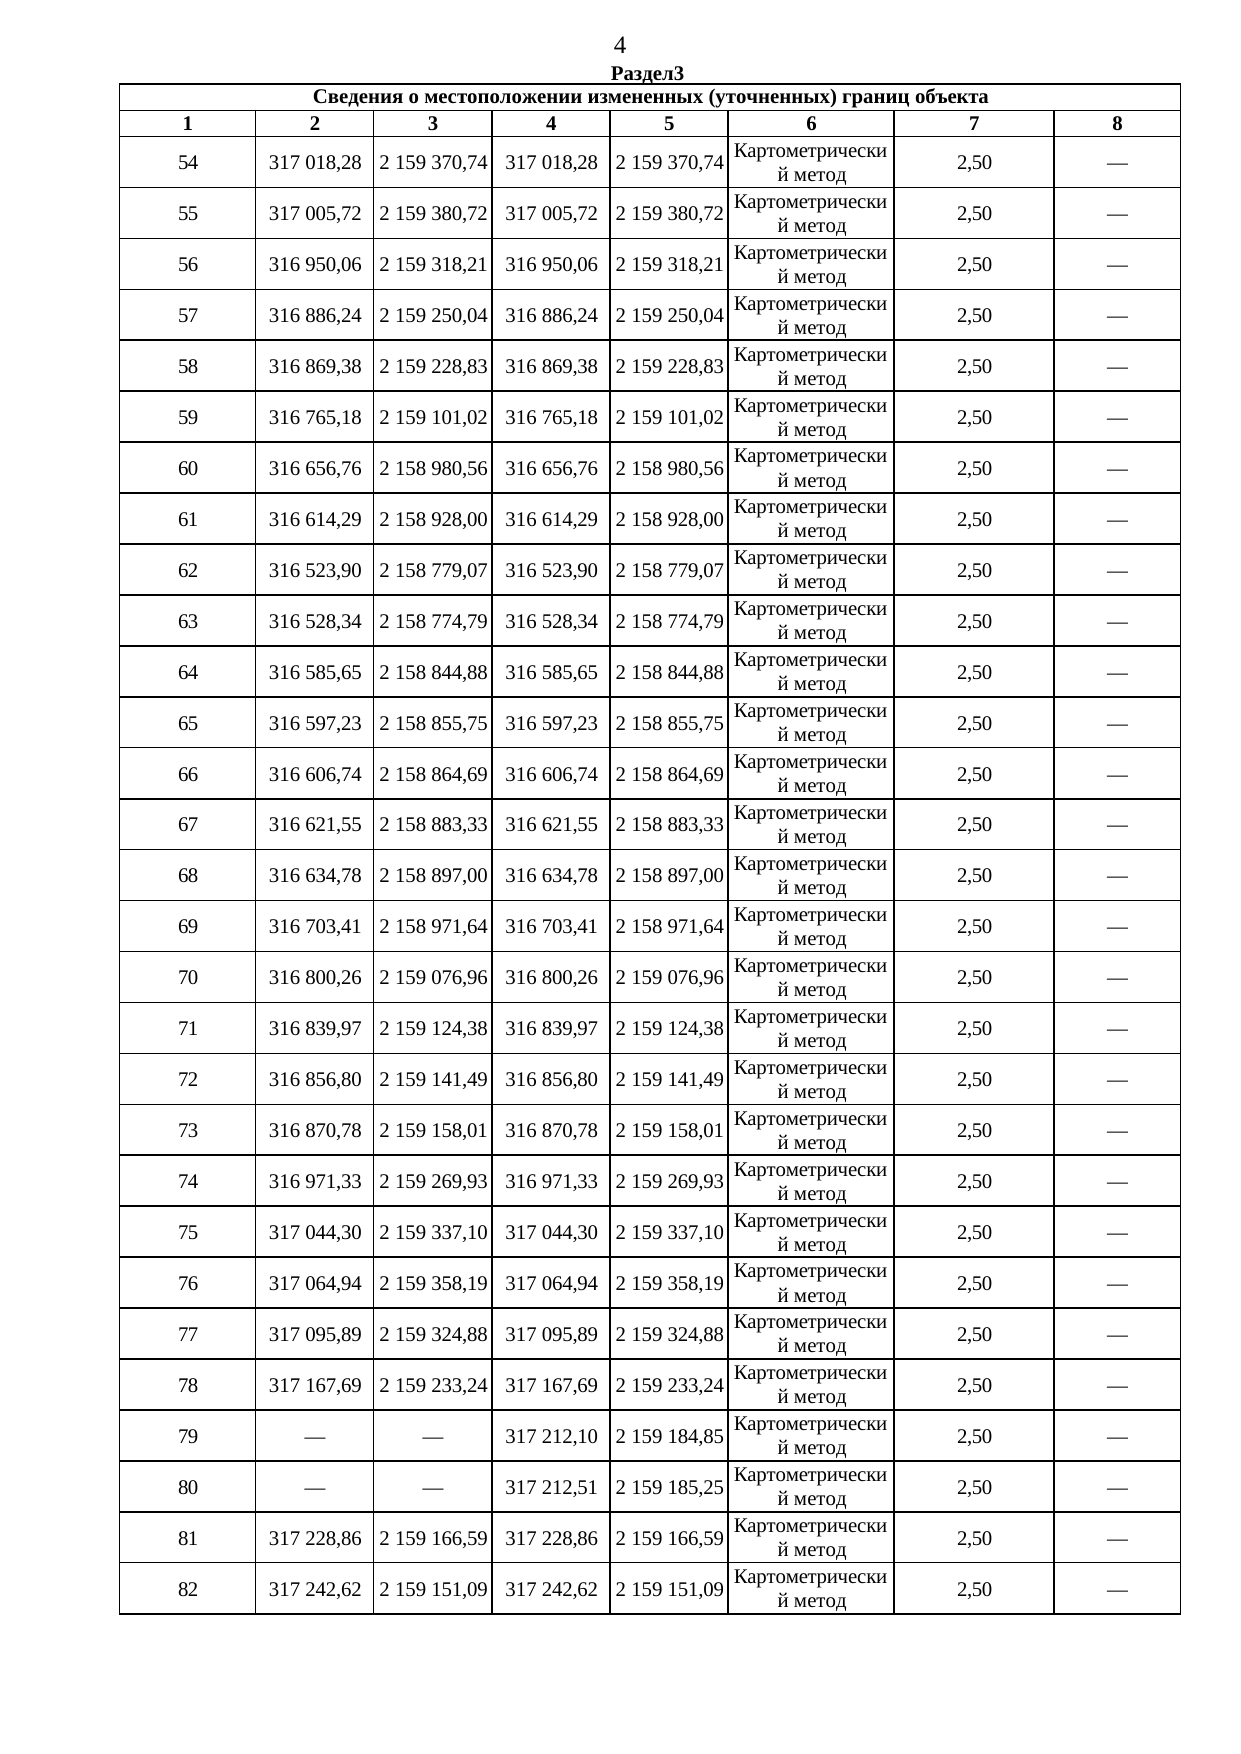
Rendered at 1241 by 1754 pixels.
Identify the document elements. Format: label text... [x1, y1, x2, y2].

table_cell 316 528,34 [493, 596, 609, 645]
table_cell — [1055, 1105, 1180, 1154]
table_cell Картометрически й метод [729, 188, 893, 237]
table_cell 2,50 [895, 1360, 1053, 1409]
table_cell 2 158 980,56 [374, 443, 491, 492]
table_cell 316 869,38 [493, 341, 609, 390]
table_cell 2 158 897,00 [611, 850, 727, 900]
table_cell 2,50 [895, 1411, 1053, 1460]
table_cell 316 839,97 [493, 1003, 609, 1052]
table_cell 317 167,69 [256, 1360, 373, 1409]
table_cell — [1055, 800, 1180, 849]
table_cell — [1055, 290, 1180, 339]
table_cell 2 158 928,00 [611, 494, 727, 543]
table_cell Картометрически й метод [729, 596, 893, 645]
table_cell 2,50 [895, 1258, 1053, 1307]
table_cell 2 158 980,56 [611, 443, 727, 492]
table_cell 2 159 076,96 [611, 952, 727, 1002]
table_cell Картометрически й метод [729, 1462, 893, 1511]
table_cell 2 [256, 111, 373, 136]
table_cell Картометрически й метод [729, 1309, 893, 1358]
table_cell — [1055, 1411, 1180, 1460]
table_cell — [1055, 188, 1180, 237]
table_cell 316 971,33 [256, 1156, 373, 1205]
table_cell 2 159 337,10 [374, 1207, 491, 1256]
table_cell 2 158 864,69 [374, 748, 491, 798]
table_cell 59 [120, 392, 255, 441]
table_cell 2 159 269,93 [374, 1156, 491, 1205]
table_cell 2,50 [895, 1003, 1053, 1052]
table_cell 317 018,28 [493, 137, 609, 187]
table_cell — [1055, 1563, 1180, 1613]
table_cell 2 159 166,59 [374, 1513, 491, 1562]
table_cell 317 064,94 [493, 1258, 609, 1307]
table_cell 3 [374, 111, 491, 136]
table_cell 69 [120, 901, 255, 951]
table_cell 2,50 [895, 1207, 1053, 1256]
table_cell 2,50 [895, 494, 1053, 543]
table_cell Картометрически й метод [729, 1054, 893, 1103]
table_cell 75 [120, 1207, 255, 1256]
table_cell 2 159 184,85 [611, 1411, 727, 1460]
table_cell — [1055, 1207, 1180, 1256]
table_cell — [374, 1411, 491, 1460]
table_cell — [1055, 494, 1180, 543]
table_cell — [1055, 239, 1180, 288]
table_cell 316 800,26 [493, 952, 609, 1002]
table_cell 60 [120, 443, 255, 492]
table_cell 316 634,78 [493, 850, 609, 900]
table_cell Картометрически й метод [729, 1360, 893, 1409]
table_cell Картометрически й метод [729, 698, 893, 747]
table_cell 316 621,55 [256, 800, 373, 849]
table_cell 2,50 [895, 1054, 1053, 1103]
table_cell — [1055, 1156, 1180, 1205]
table_cell 2 158 897,00 [374, 850, 491, 900]
table_cell 2,50 [895, 748, 1053, 798]
table_cell 2 159 324,88 [374, 1309, 491, 1358]
table_cell 317 167,69 [493, 1360, 609, 1409]
table_cell 2,50 [895, 545, 1053, 594]
table_cell 68 [120, 850, 255, 900]
table_cell 316 528,34 [256, 596, 373, 645]
table_cell 2,50 [895, 392, 1053, 441]
table_cell 6 [729, 111, 893, 136]
table_cell 2 159 318,21 [374, 239, 491, 288]
table_cell 2,50 [895, 596, 1053, 645]
table_cell 316 606,74 [493, 748, 609, 798]
table_cell 2 158 864,69 [611, 748, 727, 798]
table_cell 2,50 [895, 800, 1053, 849]
table_cell Картометрически й метод [729, 1207, 893, 1256]
table_cell 82 [120, 1563, 255, 1613]
table_cell 55 [120, 188, 255, 237]
table_cell 76 [120, 1258, 255, 1307]
table_cell 316 800,26 [256, 952, 373, 1002]
table_cell 317 064,94 [256, 1258, 373, 1307]
table_cell Картометрически й метод [729, 901, 893, 951]
table_cell — [1055, 647, 1180, 696]
table_cell 77 [120, 1309, 255, 1358]
table_cell 2,50 [895, 290, 1053, 339]
table_cell 58 [120, 341, 255, 390]
table_cell 2 159 158,01 [611, 1105, 727, 1154]
table_cell 316 870,78 [256, 1105, 373, 1154]
table_cell 2 158 883,33 [611, 800, 727, 849]
table_cell 65 [120, 698, 255, 747]
table_cell Картометрически й метод [729, 1003, 893, 1052]
table_cell 2,50 [895, 901, 1053, 951]
table_cell Картометрически й метод [729, 1258, 893, 1307]
table_cell 2,50 [895, 647, 1053, 696]
table_cell — [1055, 1513, 1180, 1562]
table_cell 2 159 101,02 [611, 392, 727, 441]
table_header Сведения о местоположении измененных (уточненных) границ объекта [120, 85, 1180, 109]
table_cell 2,50 [895, 137, 1053, 187]
table_cell 317 018,28 [256, 137, 373, 187]
table_cell 317 044,30 [256, 1207, 373, 1256]
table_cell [729, 1563, 893, 1613]
table_cell — [1055, 1003, 1180, 1052]
table_cell — [1055, 698, 1180, 747]
table_cell 2 158 844,88 [611, 647, 727, 696]
table_cell 2 159 358,19 [374, 1258, 491, 1307]
table_cell 316 886,24 [493, 290, 609, 339]
table_cell 2,50 [895, 341, 1053, 390]
table_cell 5 [611, 111, 727, 136]
table_cell 316 621,55 [493, 800, 609, 849]
table_cell 317 044,30 [493, 1207, 609, 1256]
table_cell 317 242,62 [493, 1563, 609, 1613]
table_cell — [1055, 748, 1180, 798]
table_cell 2 159 358,19 [611, 1258, 727, 1307]
table_cell Картометрически й метод [729, 341, 893, 390]
table_cell Картометрически й метод [729, 1411, 893, 1460]
table_cell 316 856,80 [256, 1054, 373, 1103]
table_cell 317 095,89 [256, 1309, 373, 1358]
table_cell 316 606,74 [256, 748, 373, 798]
table_cell 316 869,38 [256, 341, 373, 390]
table_cell 61 [120, 494, 255, 543]
table_cell Картометрически й метод [729, 290, 893, 339]
table_cell 4 [493, 111, 609, 136]
table_cell 2 159 151,09 [611, 1563, 727, 1613]
table_cell 66 [120, 748, 255, 798]
table_cell 2 159 158,01 [374, 1105, 491, 1154]
table_cell 70 [120, 952, 255, 1002]
table_cell 2 158 779,07 [374, 545, 491, 594]
table_cell 2 159 151,09 [374, 1563, 491, 1613]
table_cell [729, 137, 893, 187]
table_cell 317 212,10 [493, 1411, 609, 1460]
table_cell 2 158 774,79 [611, 596, 727, 645]
table_cell 2 158 928,00 [374, 494, 491, 543]
table_cell 317 005,72 [493, 188, 609, 237]
table_cell 79 [120, 1411, 255, 1460]
table_cell 2 159 233,24 [374, 1360, 491, 1409]
table_cell 316 765,18 [256, 392, 373, 441]
table_cell — [1055, 596, 1180, 645]
table_cell 78 [120, 1360, 255, 1409]
table_cell 316 886,24 [256, 290, 373, 339]
table_cell Картометрически й метод [729, 748, 893, 798]
table_cell 2,50 [895, 443, 1053, 492]
table_cell — [1055, 1462, 1180, 1511]
table_cell 7 [895, 111, 1053, 136]
table_cell Картометрически й метод [729, 494, 893, 543]
table_cell 2 159 124,38 [374, 1003, 491, 1052]
table_cell 2 158 779,07 [611, 545, 727, 594]
table_cell 2,50 [895, 188, 1053, 237]
table_cell 2 158 774,79 [374, 596, 491, 645]
table_cell 54 [120, 137, 255, 187]
table_cell Картометрически й метод [729, 1156, 893, 1205]
table_cell 316 656,76 [493, 443, 609, 492]
table_cell 71 [120, 1003, 255, 1052]
table_cell Картометрически й метод [729, 952, 893, 1002]
table_cell — [1055, 1054, 1180, 1103]
table_cell 80 [120, 1462, 255, 1511]
table_cell Картометрически й метод [729, 239, 893, 288]
table_cell 72 [120, 1054, 255, 1103]
table_cell 317 005,72 [256, 188, 373, 237]
table_cell 2 159 166,59 [611, 1513, 727, 1562]
table_cell — [1055, 901, 1180, 951]
table_cell 2 158 971,64 [374, 901, 491, 951]
table_cell — [1055, 137, 1180, 187]
table_cell 64 [120, 647, 255, 696]
table_cell 316 950,06 [256, 239, 373, 288]
table_cell 2,50 [895, 1309, 1053, 1358]
table_cell 2 159 250,04 [374, 290, 491, 339]
table_cell — [374, 1462, 491, 1511]
table_cell 2 159 324,88 [611, 1309, 727, 1358]
table_cell 317 228,86 [256, 1513, 373, 1562]
table_cell 316 523,90 [256, 545, 373, 594]
table_cell 317 228,86 [493, 1513, 609, 1562]
table_cell Картометрически й метод [729, 392, 893, 441]
table_cell 57 [120, 290, 255, 339]
table_cell 316 585,65 [493, 647, 609, 696]
table_cell 317 212,51 [493, 1462, 609, 1511]
table_cell 2 159 318,21 [611, 239, 727, 288]
table_cell 316 656,76 [256, 443, 373, 492]
table_cell 316 523,90 [493, 545, 609, 594]
table_cell 2 159 380,72 [374, 188, 491, 237]
table_cell 2 159 141,49 [611, 1054, 727, 1103]
table_cell 317 095,89 [493, 1309, 609, 1358]
table_cell — [256, 1411, 373, 1460]
table_cell 316 597,23 [256, 698, 373, 747]
table_cell 81 [120, 1513, 255, 1562]
table_cell 316 585,65 [256, 647, 373, 696]
table_cell 316 614,29 [493, 494, 609, 543]
table_cell 316 839,97 [256, 1003, 373, 1052]
table_cell 2 159 250,04 [611, 290, 727, 339]
table_cell 316 765,18 [493, 392, 609, 441]
table_cell — [1055, 850, 1180, 900]
table_cell 2 158 855,75 [611, 698, 727, 747]
table_cell 2,50 [895, 1563, 1053, 1613]
table_cell 2 159 380,72 [611, 188, 727, 237]
table_cell 316 597,23 [493, 698, 609, 747]
table_cell 2 159 269,93 [611, 1156, 727, 1205]
table_cell 1 [120, 111, 255, 136]
table_cell — [1055, 392, 1180, 441]
table_cell 2 158 971,64 [611, 901, 727, 951]
table_cell — [1055, 545, 1180, 594]
table_cell 2,50 [895, 850, 1053, 900]
table_cell 316 614,29 [256, 494, 373, 543]
table_cell 317 242,62 [256, 1563, 373, 1613]
table_cell Картометрически й метод [729, 850, 893, 900]
table_cell Картометрически й метод [729, 443, 893, 492]
table_cell — [1055, 1258, 1180, 1307]
table_cell 2 158 883,33 [374, 800, 491, 849]
table_cell 316 950,06 [493, 239, 609, 288]
table_cell 2 159 370,74 [611, 137, 727, 187]
table_cell 316 870,78 [493, 1105, 609, 1154]
table_cell 63 [120, 596, 255, 645]
table_cell 2 159 228,83 [374, 341, 491, 390]
table_cell 2,50 [895, 1462, 1053, 1511]
table_cell 2,50 [895, 698, 1053, 747]
table_cell 2 159 141,49 [374, 1054, 491, 1103]
table_cell 316 703,41 [256, 901, 373, 951]
table_cell 2,50 [895, 239, 1053, 288]
table_cell — [1055, 443, 1180, 492]
table_cell 316 971,33 [493, 1156, 609, 1205]
table_cell 316 703,41 [493, 901, 609, 951]
table_cell 316 856,80 [493, 1054, 609, 1103]
table_cell Картометрически й метод [729, 1513, 893, 1562]
table_cell 2,50 [895, 1105, 1053, 1154]
table_cell 2 159 233,24 [611, 1360, 727, 1409]
table_cell Картометрически й метод [729, 800, 893, 849]
table_cell Картометрически й метод [729, 647, 893, 696]
table_cell 62 [120, 545, 255, 594]
table_cell 2 158 855,75 [374, 698, 491, 747]
table_cell — [1055, 1309, 1180, 1358]
table_cell 67 [120, 800, 255, 849]
table_cell 316 634,78 [256, 850, 373, 900]
table_cell 2,50 [895, 1513, 1053, 1562]
table_cell 2,50 [895, 952, 1053, 1002]
table_cell 2 159 076,96 [374, 952, 491, 1002]
table_cell 2 159 185,25 [611, 1462, 727, 1511]
table_cell 2 159 228,83 [611, 341, 727, 390]
table_cell — [256, 1462, 373, 1511]
table_cell — [1055, 341, 1180, 390]
table_cell 2 158 844,88 [374, 647, 491, 696]
table_cell 74 [120, 1156, 255, 1205]
table_cell 2 159 124,38 [611, 1003, 727, 1052]
table_cell Картометрически й метод [729, 545, 893, 594]
table_cell 2 159 101,02 [374, 392, 491, 441]
table_cell 73 [120, 1105, 255, 1154]
table_cell — [1055, 952, 1180, 1002]
table_cell 2 159 337,10 [611, 1207, 727, 1256]
table_cell — [1055, 1360, 1180, 1409]
table_cell 56 [120, 239, 255, 288]
table_cell 2 159 370,74 [374, 137, 491, 187]
table_cell Картометрически й метод [729, 1105, 893, 1154]
table_cell 2,50 [895, 1156, 1053, 1205]
table_cell 8 [1055, 111, 1180, 136]
